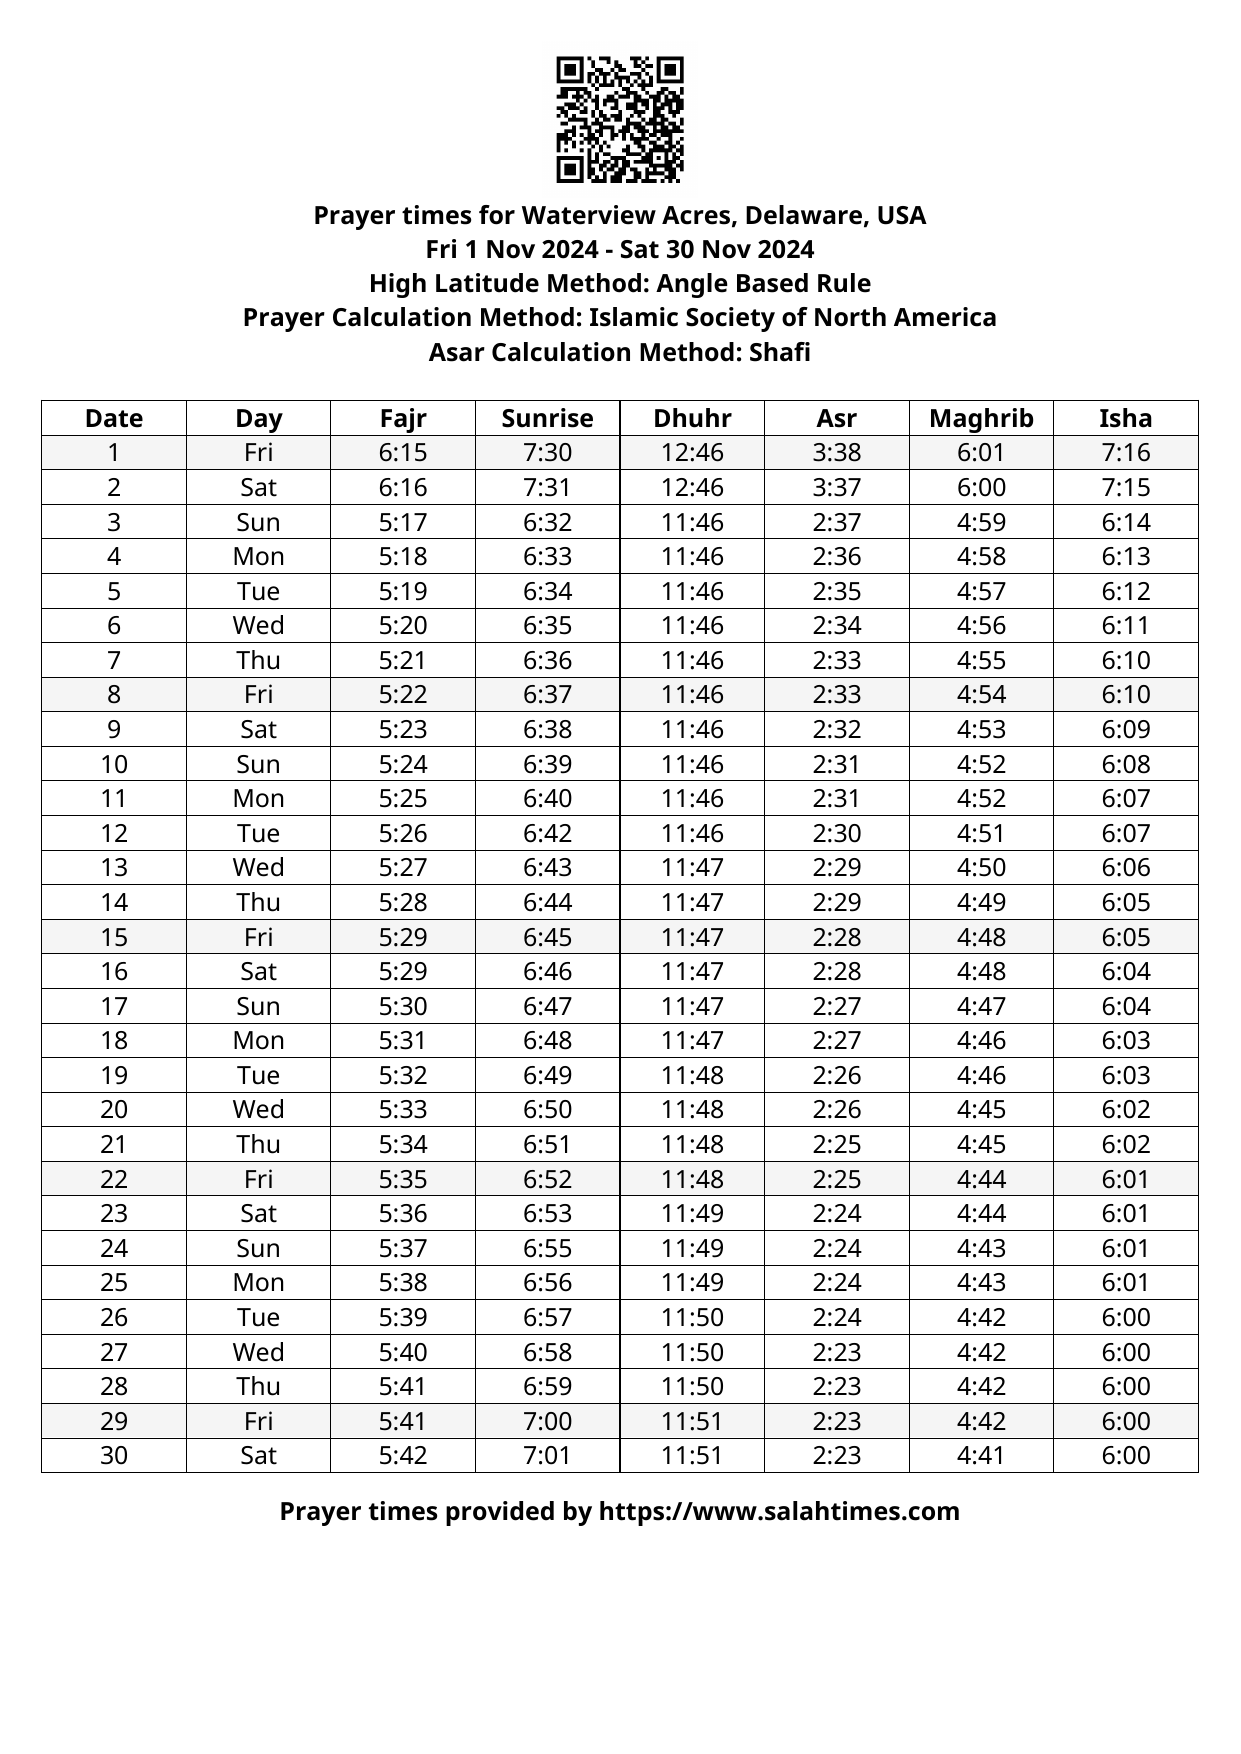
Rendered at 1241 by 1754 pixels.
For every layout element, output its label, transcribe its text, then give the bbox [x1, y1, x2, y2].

table_cell Tue [187, 1300, 330, 1334]
table_cell 3 [42, 505, 186, 538]
table_cell 4:58 [910, 539, 1053, 573]
table_cell 2:34 [765, 609, 909, 642]
table_cell 2:28 [765, 954, 909, 988]
table_cell 2:25 [765, 1162, 909, 1195]
table_cell 9 [42, 712, 186, 746]
table_cell 11:49 [621, 1266, 764, 1299]
table_cell 11:48 [621, 1127, 764, 1161]
table_cell 5:17 [331, 505, 475, 538]
table_cell 6:01 [1054, 1162, 1198, 1195]
table_cell Thu [187, 1127, 330, 1161]
table_cell Tue [187, 816, 330, 849]
table_header Dhuhr [621, 401, 764, 434]
table_cell 6:07 [1054, 781, 1198, 815]
table_cell 5:36 [331, 1196, 475, 1230]
table_cell 7:31 [476, 470, 619, 504]
table_cell 3:37 [765, 470, 909, 504]
table_cell 4:41 [910, 1439, 1053, 1472]
table_cell 5:30 [331, 989, 475, 1022]
table_cell 6:11 [1054, 609, 1198, 642]
table_cell 6:07 [1054, 816, 1198, 849]
table_cell 2:24 [765, 1266, 909, 1299]
table_cell 6:46 [476, 954, 619, 988]
table_cell 6 [42, 609, 186, 642]
table_cell 6:05 [1054, 885, 1198, 919]
table_cell 4:42 [910, 1300, 1053, 1334]
table_header Isha [1054, 401, 1198, 434]
table_cell 2:30 [765, 816, 909, 849]
table_cell Mon [187, 781, 330, 815]
table_cell 6:10 [1054, 678, 1198, 711]
table_cell 6:47 [476, 989, 619, 1022]
table_cell 4:43 [910, 1266, 1053, 1299]
table_cell 6:56 [476, 1266, 619, 1299]
table_cell 6:00 [1054, 1369, 1198, 1403]
table_cell 2:24 [765, 1196, 909, 1230]
table_cell 2:37 [765, 505, 909, 538]
table_cell 28 [42, 1369, 186, 1403]
table_cell 4:45 [910, 1093, 1053, 1126]
table_cell 11:49 [621, 1196, 764, 1230]
table_cell 6:01 [1054, 1196, 1198, 1230]
table_cell 6:58 [476, 1335, 619, 1368]
table_cell Sat [187, 1196, 330, 1230]
table_cell 10 [42, 747, 186, 780]
table_cell 4:50 [910, 851, 1053, 884]
table_cell 11:47 [621, 989, 764, 1022]
table_cell 5:29 [331, 954, 475, 988]
table_cell Wed [187, 851, 330, 884]
table_cell 11:48 [621, 1162, 764, 1195]
table_cell Thu [187, 1369, 330, 1403]
table_cell 25 [42, 1266, 186, 1299]
table_header Maghrib [910, 401, 1053, 434]
text Prayer times for Waterview Acres, Delaware, USA [42, 198, 1198, 232]
table_cell 5:23 [331, 712, 475, 746]
table_cell 6:52 [476, 1162, 619, 1195]
table_cell 11:48 [621, 1093, 764, 1126]
table_cell 5:25 [331, 781, 475, 815]
table_cell 4:42 [910, 1369, 1053, 1403]
table_cell Sun [187, 747, 330, 780]
table_cell 6:44 [476, 885, 619, 919]
table_cell 2:31 [765, 781, 909, 815]
table_cell 5:27 [331, 851, 475, 884]
table_cell 11:46 [621, 712, 764, 746]
table_cell 11:46 [621, 574, 764, 607]
table_cell 4:55 [910, 643, 1053, 677]
table_cell Tue [187, 1058, 330, 1092]
table_cell 6:00 [1054, 1404, 1198, 1437]
text High Latitude Method: Angle Based Rule [42, 266, 1198, 300]
table_cell 6:50 [476, 1093, 619, 1126]
table_cell 23 [42, 1196, 186, 1230]
table_cell 20 [42, 1093, 186, 1126]
table_cell 5:18 [331, 539, 475, 573]
table_cell Tue [187, 574, 330, 607]
table_cell 6:00 [1054, 1335, 1198, 1368]
table_cell 6:04 [1054, 954, 1198, 988]
table_cell 11:46 [621, 505, 764, 538]
table_cell 4:48 [910, 920, 1053, 953]
table_cell 3:38 [765, 436, 909, 469]
table_cell 6:09 [1054, 712, 1198, 746]
table_cell 2:23 [765, 1439, 909, 1472]
table_cell 11:47 [621, 885, 764, 919]
table_cell 8 [42, 678, 186, 711]
table_cell 11:46 [621, 747, 764, 780]
table_cell Sat [187, 1439, 330, 1472]
table_cell 5:39 [331, 1300, 475, 1334]
table_header Day [187, 401, 330, 434]
table_cell 6:59 [476, 1369, 619, 1403]
table_cell 4:52 [910, 747, 1053, 780]
table_cell 6:57 [476, 1300, 619, 1334]
table_cell 11:50 [621, 1335, 764, 1368]
table_cell 6:48 [476, 1024, 619, 1057]
table_cell 5:41 [331, 1369, 475, 1403]
table_cell 4:45 [910, 1127, 1053, 1161]
table_cell 11:47 [621, 1024, 764, 1057]
table_cell 11:47 [621, 920, 764, 953]
table_cell 6:43 [476, 851, 619, 884]
table_cell 2:31 [765, 747, 909, 780]
table_cell 11:50 [621, 1300, 764, 1334]
table_cell 6:00 [1054, 1300, 1198, 1334]
table_cell 6:13 [1054, 539, 1198, 573]
table_cell 11:46 [621, 539, 764, 573]
table_cell 18 [42, 1024, 186, 1057]
table_cell 6:35 [476, 609, 619, 642]
table_cell 17 [42, 989, 186, 1022]
table_cell 6:06 [1054, 851, 1198, 884]
table_cell Fri [187, 1162, 330, 1195]
table_cell 11:46 [621, 816, 764, 849]
table_cell 11 [42, 781, 186, 815]
table_cell 6:40 [476, 781, 619, 815]
table_cell Fri [187, 920, 330, 953]
table_cell 6:03 [1054, 1058, 1198, 1092]
table_cell 5:21 [331, 643, 475, 677]
table_cell Wed [187, 1335, 330, 1368]
table_cell Fri [187, 1404, 330, 1437]
table_cell 27 [42, 1335, 186, 1368]
table_cell 2:23 [765, 1369, 909, 1403]
table_cell 2:24 [765, 1300, 909, 1334]
table_cell 6:04 [1054, 989, 1198, 1022]
table_cell 4:46 [910, 1024, 1053, 1057]
table_cell 2:27 [765, 1024, 909, 1057]
table_cell 21 [42, 1127, 186, 1161]
table_cell 7:15 [1054, 470, 1198, 504]
table_cell 30 [42, 1439, 186, 1472]
table_cell 5:31 [331, 1024, 475, 1057]
text Fri 1 Nov 2024 - Sat 30 Nov 2024 [42, 232, 1198, 266]
table_cell 2:33 [765, 678, 909, 711]
table_cell 5:20 [331, 609, 475, 642]
table_cell 4:59 [910, 505, 1053, 538]
table_cell Sun [187, 989, 330, 1022]
table_cell 6:02 [1054, 1127, 1198, 1161]
table_cell 19 [42, 1058, 186, 1092]
table_header Sunrise [476, 401, 619, 434]
table_cell 11:49 [621, 1231, 764, 1264]
table_cell 15 [42, 920, 186, 953]
table_cell 6:36 [476, 643, 619, 677]
table_cell 6:05 [1054, 920, 1198, 953]
table_cell 5:34 [331, 1127, 475, 1161]
table_cell 2:23 [765, 1404, 909, 1437]
table_cell 5:35 [331, 1162, 475, 1195]
table_cell 24 [42, 1231, 186, 1264]
text Prayer times provided by https://www.salahtimes.com [42, 1494, 1198, 1528]
table_cell 2:25 [765, 1127, 909, 1161]
table_cell 7:30 [476, 436, 619, 469]
table_cell 22 [42, 1162, 186, 1195]
table_cell Mon [187, 1024, 330, 1057]
table_cell 6:01 [1054, 1231, 1198, 1264]
table_cell 6:38 [476, 712, 619, 746]
table_cell 6:02 [1054, 1093, 1198, 1126]
table_cell 5:28 [331, 885, 475, 919]
table_cell Mon [187, 539, 330, 573]
table_cell 4:46 [910, 1058, 1053, 1092]
table_cell 5:37 [331, 1231, 475, 1264]
table_cell 6:00 [910, 470, 1053, 504]
table_cell 5:26 [331, 816, 475, 849]
table_cell 2:27 [765, 989, 909, 1022]
table_cell 12:46 [621, 436, 764, 469]
table_cell 6:08 [1054, 747, 1198, 780]
table_cell 5:24 [331, 747, 475, 780]
table_cell 6:00 [1054, 1439, 1198, 1472]
table_cell 6:37 [476, 678, 619, 711]
table_cell 11:47 [621, 851, 764, 884]
table_cell 11:50 [621, 1369, 764, 1403]
table_cell 11:46 [621, 609, 764, 642]
table_cell 2:23 [765, 1335, 909, 1368]
table_cell 11:47 [621, 954, 764, 988]
table_cell 11:46 [621, 643, 764, 677]
table_cell 6:34 [476, 574, 619, 607]
table_cell 14 [42, 885, 186, 919]
table_header Asr [765, 401, 909, 434]
table_cell 2:35 [765, 574, 909, 607]
table_cell 12 [42, 816, 186, 849]
table_cell 5:38 [331, 1266, 475, 1299]
table_cell 1 [42, 436, 186, 469]
table_cell 2:33 [765, 643, 909, 677]
table_cell 2:29 [765, 851, 909, 884]
table_cell Sun [187, 1231, 330, 1264]
table_cell 12:46 [621, 470, 764, 504]
table_cell 11:46 [621, 678, 764, 711]
table_cell 11:48 [621, 1058, 764, 1092]
table_cell Sat [187, 954, 330, 988]
table_cell 4:53 [910, 712, 1053, 746]
table_cell 11:46 [621, 781, 764, 815]
table_cell 2:29 [765, 885, 909, 919]
picture [542, 41, 699, 198]
table_cell 2:36 [765, 539, 909, 573]
table_cell 13 [42, 851, 186, 884]
text Asar Calculation Method: Shafi [42, 334, 1198, 368]
table_cell 4:57 [910, 574, 1053, 607]
table_cell 11:51 [621, 1439, 764, 1472]
table_cell 6:01 [1054, 1266, 1198, 1299]
table_cell 6:55 [476, 1231, 619, 1264]
table_cell 5:29 [331, 920, 475, 953]
table_header Fajr [331, 401, 475, 434]
table_cell 4:52 [910, 781, 1053, 815]
table_cell 26 [42, 1300, 186, 1334]
table_cell 6:03 [1054, 1024, 1198, 1057]
table_cell 7:01 [476, 1439, 619, 1472]
table_cell 6:12 [1054, 574, 1198, 607]
table_cell 5:40 [331, 1335, 475, 1368]
table_cell Thu [187, 643, 330, 677]
table_cell Wed [187, 1093, 330, 1126]
table_cell Sat [187, 712, 330, 746]
table_cell Wed [187, 609, 330, 642]
table_cell Sat [187, 470, 330, 504]
table_cell 6:01 [910, 436, 1053, 469]
table_cell 4:47 [910, 989, 1053, 1022]
table_cell 2:26 [765, 1058, 909, 1092]
table_cell 5:41 [331, 1404, 475, 1437]
table_cell 6:32 [476, 505, 619, 538]
table_cell 4:48 [910, 954, 1053, 988]
table_cell 6:16 [331, 470, 475, 504]
table_cell 4:56 [910, 609, 1053, 642]
table_cell 6:53 [476, 1196, 619, 1230]
table_cell 4:54 [910, 678, 1053, 711]
table_cell 5 [42, 574, 186, 607]
table_cell 6:14 [1054, 505, 1198, 538]
table_cell 6:45 [476, 920, 619, 953]
table_cell 4:42 [910, 1404, 1053, 1437]
table_cell 5:19 [331, 574, 475, 607]
table_cell 7:00 [476, 1404, 619, 1437]
table_cell 4:51 [910, 816, 1053, 849]
table_cell Fri [187, 436, 330, 469]
table_cell 7 [42, 643, 186, 677]
table_cell 29 [42, 1404, 186, 1437]
table_header Date [42, 401, 186, 434]
table_cell 6:51 [476, 1127, 619, 1161]
table_cell 5:33 [331, 1093, 475, 1126]
table_cell 4:44 [910, 1162, 1053, 1195]
table_cell 4:43 [910, 1231, 1053, 1264]
table_cell 4:49 [910, 885, 1053, 919]
table_cell 16 [42, 954, 186, 988]
table_cell 2:32 [765, 712, 909, 746]
table_cell 2:26 [765, 1093, 909, 1126]
table_cell 5:32 [331, 1058, 475, 1092]
table_cell 6:15 [331, 436, 475, 469]
table_cell 5:42 [331, 1439, 475, 1472]
table_cell 6:33 [476, 539, 619, 573]
table_cell 4:42 [910, 1335, 1053, 1368]
table_cell 6:42 [476, 816, 619, 849]
table_cell 6:49 [476, 1058, 619, 1092]
table_cell 6:10 [1054, 643, 1198, 677]
table_cell Fri [187, 678, 330, 711]
table_cell 5:22 [331, 678, 475, 711]
table_cell 6:39 [476, 747, 619, 780]
table_cell 2 [42, 470, 186, 504]
text Prayer Calculation Method: Islamic Society of North America [42, 300, 1198, 334]
table_cell 4 [42, 539, 186, 573]
table_cell 2:24 [765, 1231, 909, 1264]
table_cell Sun [187, 505, 330, 538]
table_cell 7:16 [1054, 436, 1198, 469]
table_cell Mon [187, 1266, 330, 1299]
table_cell 2:28 [765, 920, 909, 953]
table_cell 4:44 [910, 1196, 1053, 1230]
table_cell Thu [187, 885, 330, 919]
table_cell 11:51 [621, 1404, 764, 1437]
